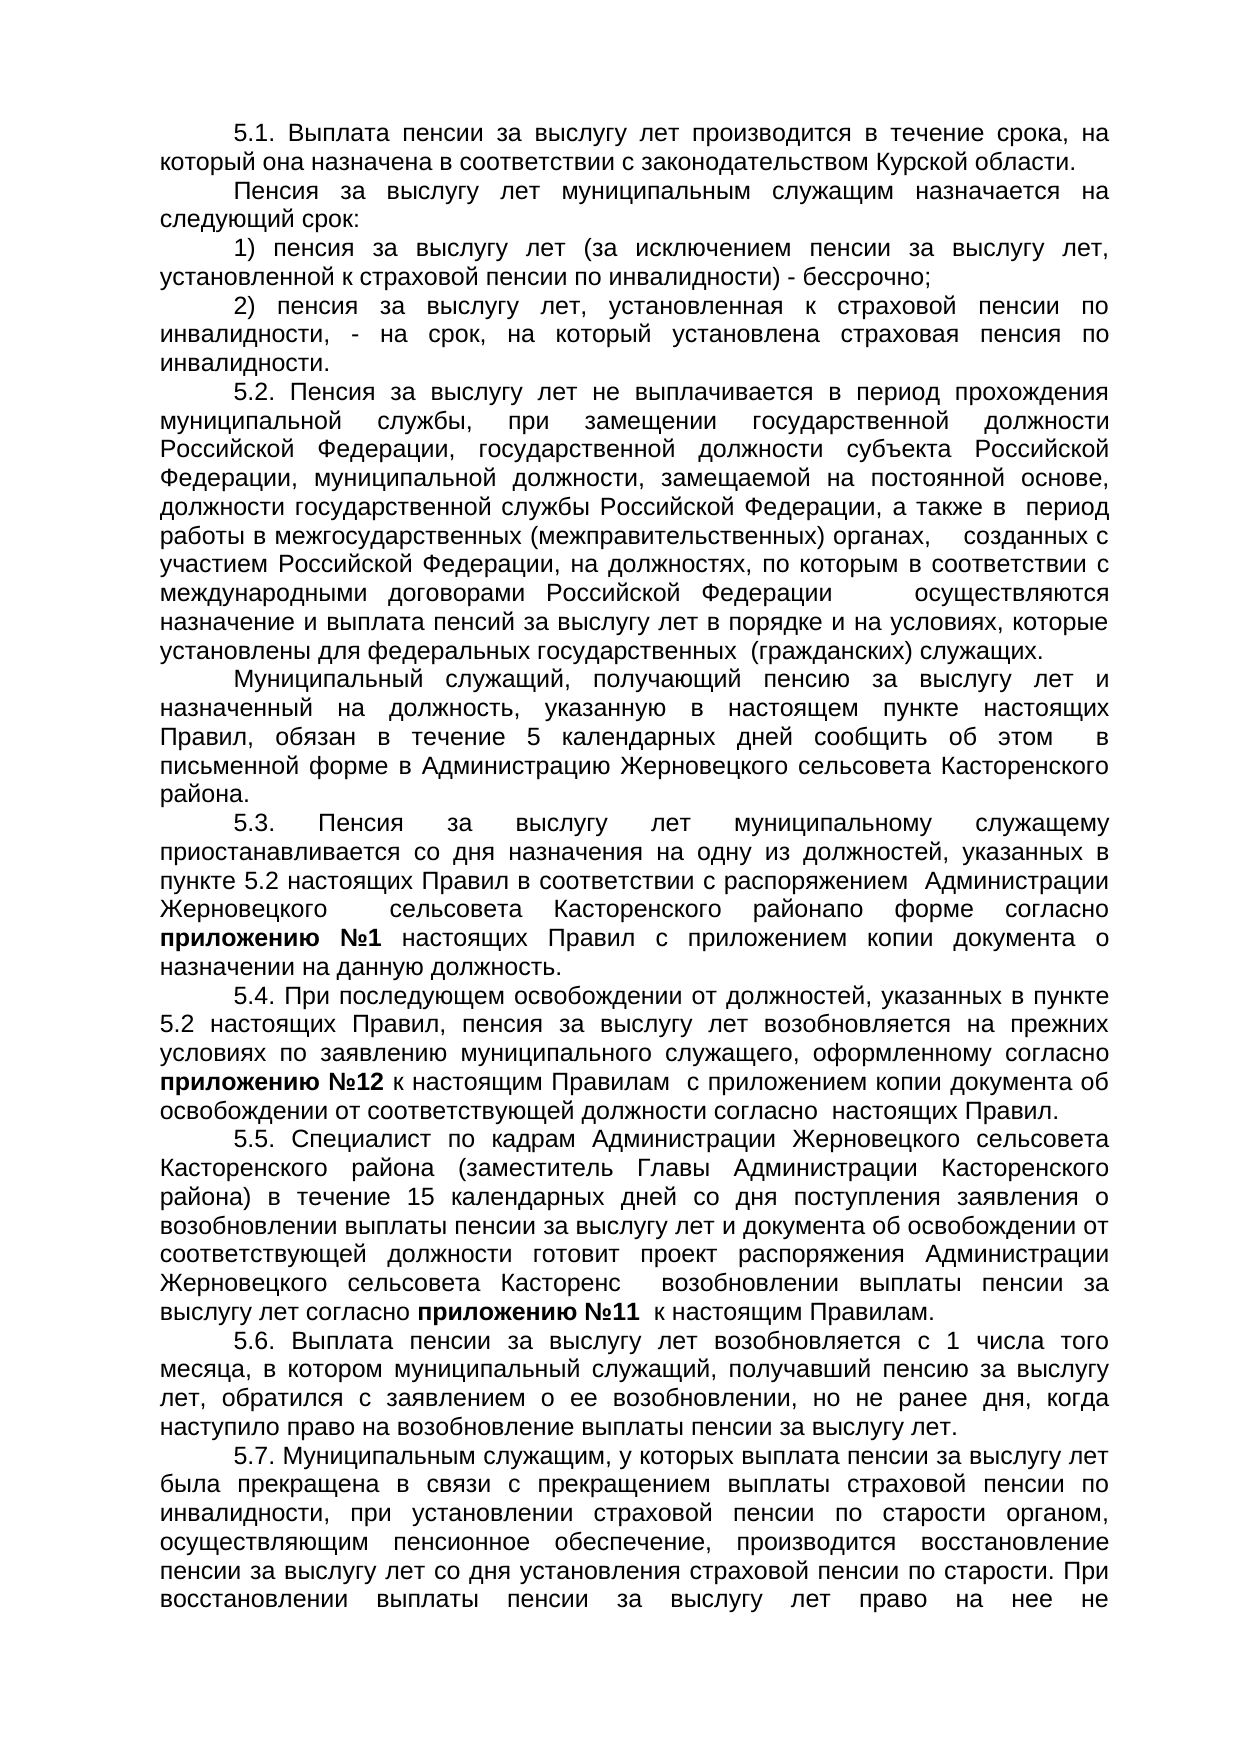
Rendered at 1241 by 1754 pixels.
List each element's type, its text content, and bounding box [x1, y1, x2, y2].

text 5.2. Пенсия за выслугу лет не выплачивается в период прохождения муниципальной службы, при замещении государственной должности Российской Федерации, государственной должности субъекта Российской Федерации, муниципальной должности, замещаемой на постоянной основе, должности государственной службы Российской Федерации, а также в период работы в межгосударственных (межправительственных) органах, созданных с участием Российской Федерации, на должностях, по которым в соответствии с международными договорами Российской Федерации осуществляются назначение и выплата пенсий за выслугу лет в порядке и на условиях, которые установлены для федеральных государственных (гражданских) служащих. [159, 377, 1110, 664]
text 5.1. Выплата пенсии за выслугу лет производится в течение срока, на который она назначена в соответствии с законодательством Курской области. [159, 118, 1110, 176]
text Пенсия за выслугу лет муниципальным служащим назначается на следующий срок: [159, 176, 1110, 233]
text 5.3. Пенсия за выслугу лет муниципальному служащему приостанавливается со дня назначения на одну из должностей, указанных в пункте 5.2 настоящих Правил в соответствии с распоряжением Администрации Жерновецкого сельсовета Касторенского районапо форме согласно приложению №1 настоящих Правил с приложением копии документа о назначении на данную должность. [159, 808, 1110, 981]
text 5.5. Специалист по кадрам Администрации Жерновецкого сельсовета Касторенского района (заместитель Главы Администрации Касторенского района) в течение 15 календарных дней со дня поступления заявления о возобновлении выплаты пенсии за выслугу лет и документа об освобождении от соответствующей должности готовит проект распоряжения Администрации Жерновецкого сельсовета Касторенс возобновлении выплаты пенсии за выслугу лет согласно приложению №11 к настоящим Правилам. [159, 1124, 1110, 1326]
text 5.4. При последующем освобождении от должностей, указанных в пункте 5.2 настоящих Правил, пенсия за выслугу лет возобновляется на прежних условиях по заявлению муниципального служащего, оформленному согласно приложению №12 к настоящим Правилам с приложением копии документа об освобождении от соответствующей должности согласно настоящих Правил. [159, 981, 1110, 1124]
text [159, 1441, 1110, 1613]
text 5.6. Выплата пенсии за выслугу лет возобновляется с 1 числа того месяца, в котором муниципальный служащий, получавший пенсию за выслугу лет, обратился с заявлением о ее возобновлении, но не ранее дня, когда наступило право на возобновление выплаты пенсии за выслугу лет. [159, 1326, 1110, 1441]
text Муниципальный служащий, получающий пенсию за выслугу лет и назначенный на должность, указанную в настоящем пункте настоящих Правил, обязан в течение 5 календарных дней сообщить об этом в письменной форме в Администрацию Жерновецкого сельсовета Касторенского района. [159, 664, 1110, 808]
text 1) пенсия за выслугу лет (за исключением пенсии за выслугу лет, установленной к страховой пенсии по инвалидности) - бессрочно; [159, 233, 1110, 291]
text 2) пенсия за выслугу лет, установленная к страховой пенсии по инвалидности, - на срок, на который установлена страховая пенсия по инвалидности. [159, 291, 1110, 377]
